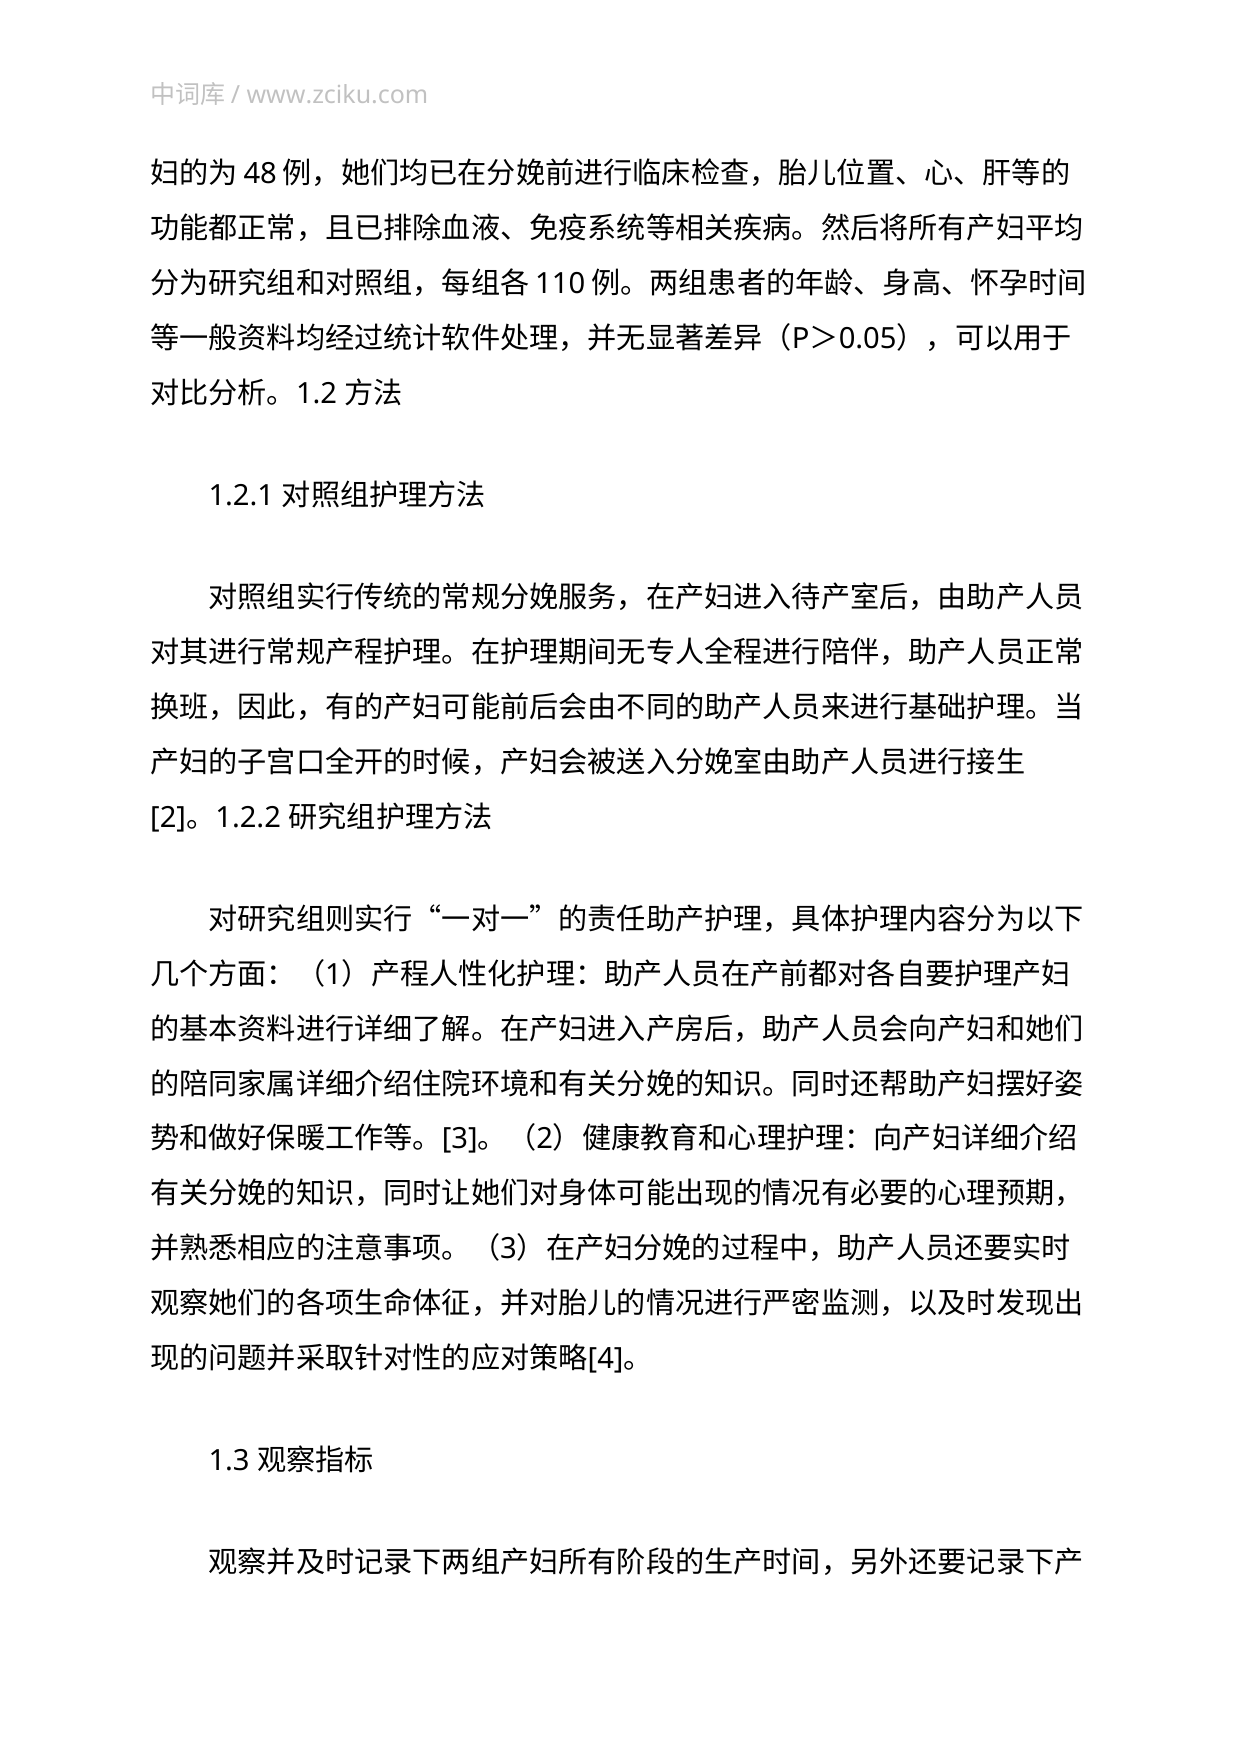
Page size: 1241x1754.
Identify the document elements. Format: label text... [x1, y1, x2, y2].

text 1.2.1 对照组护理方法 [150, 472, 1090, 514]
text 对研究组则实行“一对一”的责任助产护理，具体护理内容分为以下几个方面：（1）产程人性化护理：助产人员在产前都对各自要护理产妇的基本资料进行详细了解。在产妇进入产房后，助产人员会向产妇和她们的陪同家属详细介绍住院环境和有关分娩的知识。同时还帮助产妇摆好姿势和做好保暖工作等。[3]。（2）健康教育和心理护理：向产妇详细介绍有关分娩的知识，同时让她们对身体可能出现的情况有必要的心理预期，并熟悉相应的注意事项。（3）在产妇分娩的过程中，助产人员还要实时观察她们的各项生命体征，并对胎儿的情况进行严密监测，以及时发现出现的问题并采取针对性的应对策略[4]。 [150, 895, 1090, 1377]
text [150, 150, 1090, 412]
text 1.3 观察指标 [150, 1437, 1090, 1479]
text 对照组实行传统的常规分娩服务，在产妇进入待产室后，由助产人员对其进行常规产程护理。在护理期间无专人全程进行陪伴，助产人员正常换班，因此，有的产妇可能前后会由不同的助产人员来进行基础护理。当产妇的子宫口全开的时候，产妇会被送入分娩室由助产人员进行接生[2]。1.2.2 研究组护理方法 [150, 574, 1090, 836]
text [150, 1539, 1090, 1581]
